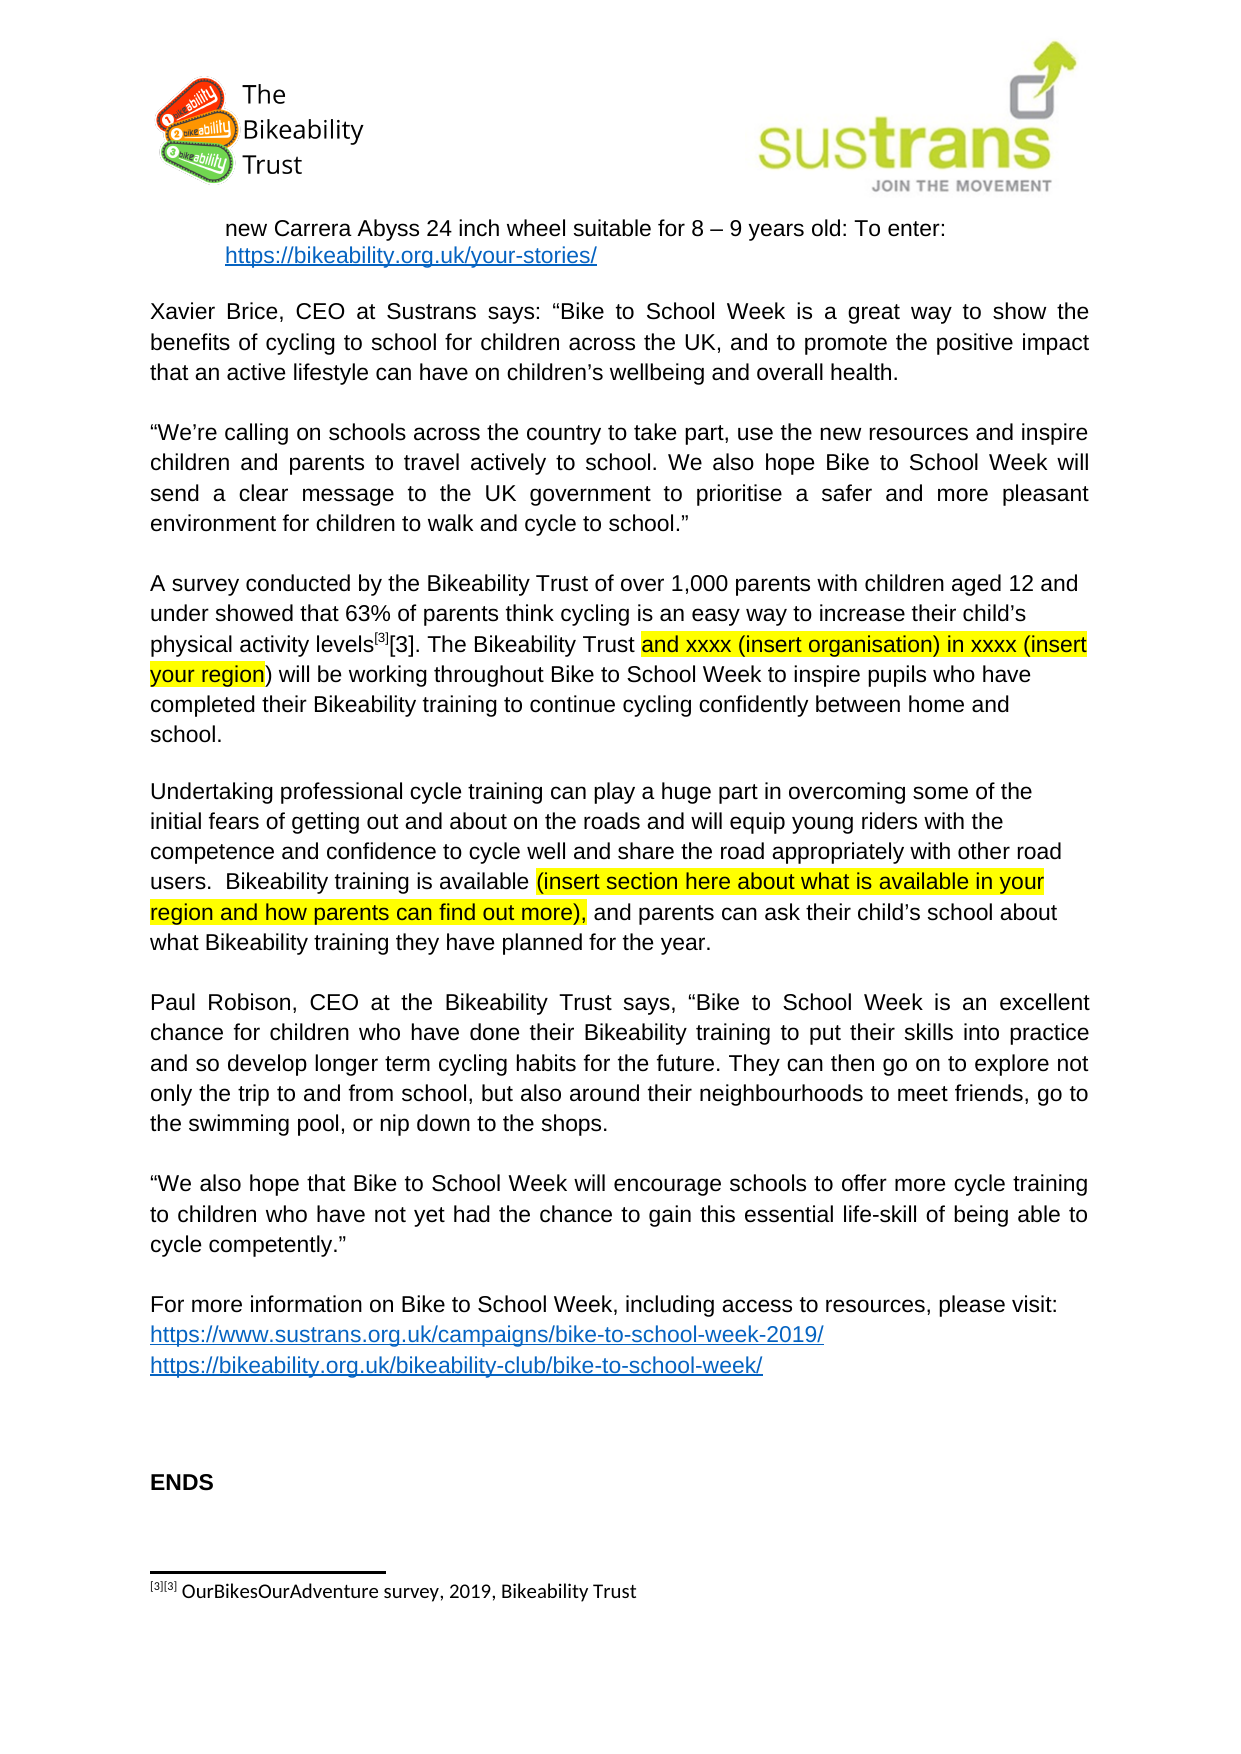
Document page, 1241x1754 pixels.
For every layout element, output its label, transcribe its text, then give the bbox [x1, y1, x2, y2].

text https://bikeability.org.uk/bikeability-club/bike-to-school-week/ [150, 1352, 1090, 1378]
text Paul Robison, CEO at the Bikeability Trust says, “Bike to School Week is an excellent chance for children who have done their Bikeability training to put their skills into practice and so develop longer term cycling habits for the future. They can then go on to explore not only the trip to and from school, but also around their neighbourhoods to meet friends, go to the swimming pool, or nip down to the shops. [150, 989, 1090, 1136]
text A survey conducted by the Bikeability Trust of over 1,000 parents with children aged 12 and under showed that 63% of parents think cycling is an easy way to increase their child’s physical activity levels[3]. The Bikeability Trust and xxxx (insert organisation) in xxxx (insert your region) will be working throughout Bike to School Week to inspire pupils who have completed their Bikeability training to continue cycling confidently between home and school. [150, 570, 1090, 747]
picture [150, 73, 371, 188]
text ENDS [150, 1469, 1090, 1495]
text For more information on Bike to School Week, including access to resources, please visit: [150, 1291, 1090, 1318]
text https://www.sustrans.org.uk/campaigns/bike-to-school-week-2019/ [150, 1321, 1090, 1348]
text Undertaking professional cycle training can play a huge part in overcoming some of the initial fears of getting out and about on the roads and will equip young riders with the competence and confidence to cycle well and share the road appropriately with other road users. Bikeability training is available (insert section here about what is available in your region and how parents can find out more), and parents can ask their child’s school about what Bikeability training they have planned for the year. [150, 778, 1090, 955]
picture [745, 23, 1091, 215]
text “We also hope that Bike to School Week will encourage schools to offer more cycle training to children who have not yet had the chance to gain this essential life-skill of being able to cycle competently.” [150, 1170, 1090, 1257]
text Xavier Brice, CEO at Sustrans says: “Bike to School Week is a great way to show the benefits of cycling to school for children across the UK, and to promote the positive impact that an active lifestyle can have on children’s wellbeing and overall health. [150, 298, 1090, 385]
text “We’re calling on schools across the country to take part, use the new resources and inspire children and parents to travel actively to school. We also hope Bike to School Week will send a clear message to the UK government to prioritise a safer and more pleasant environment for children to walk and cycle to school.” [150, 419, 1090, 536]
